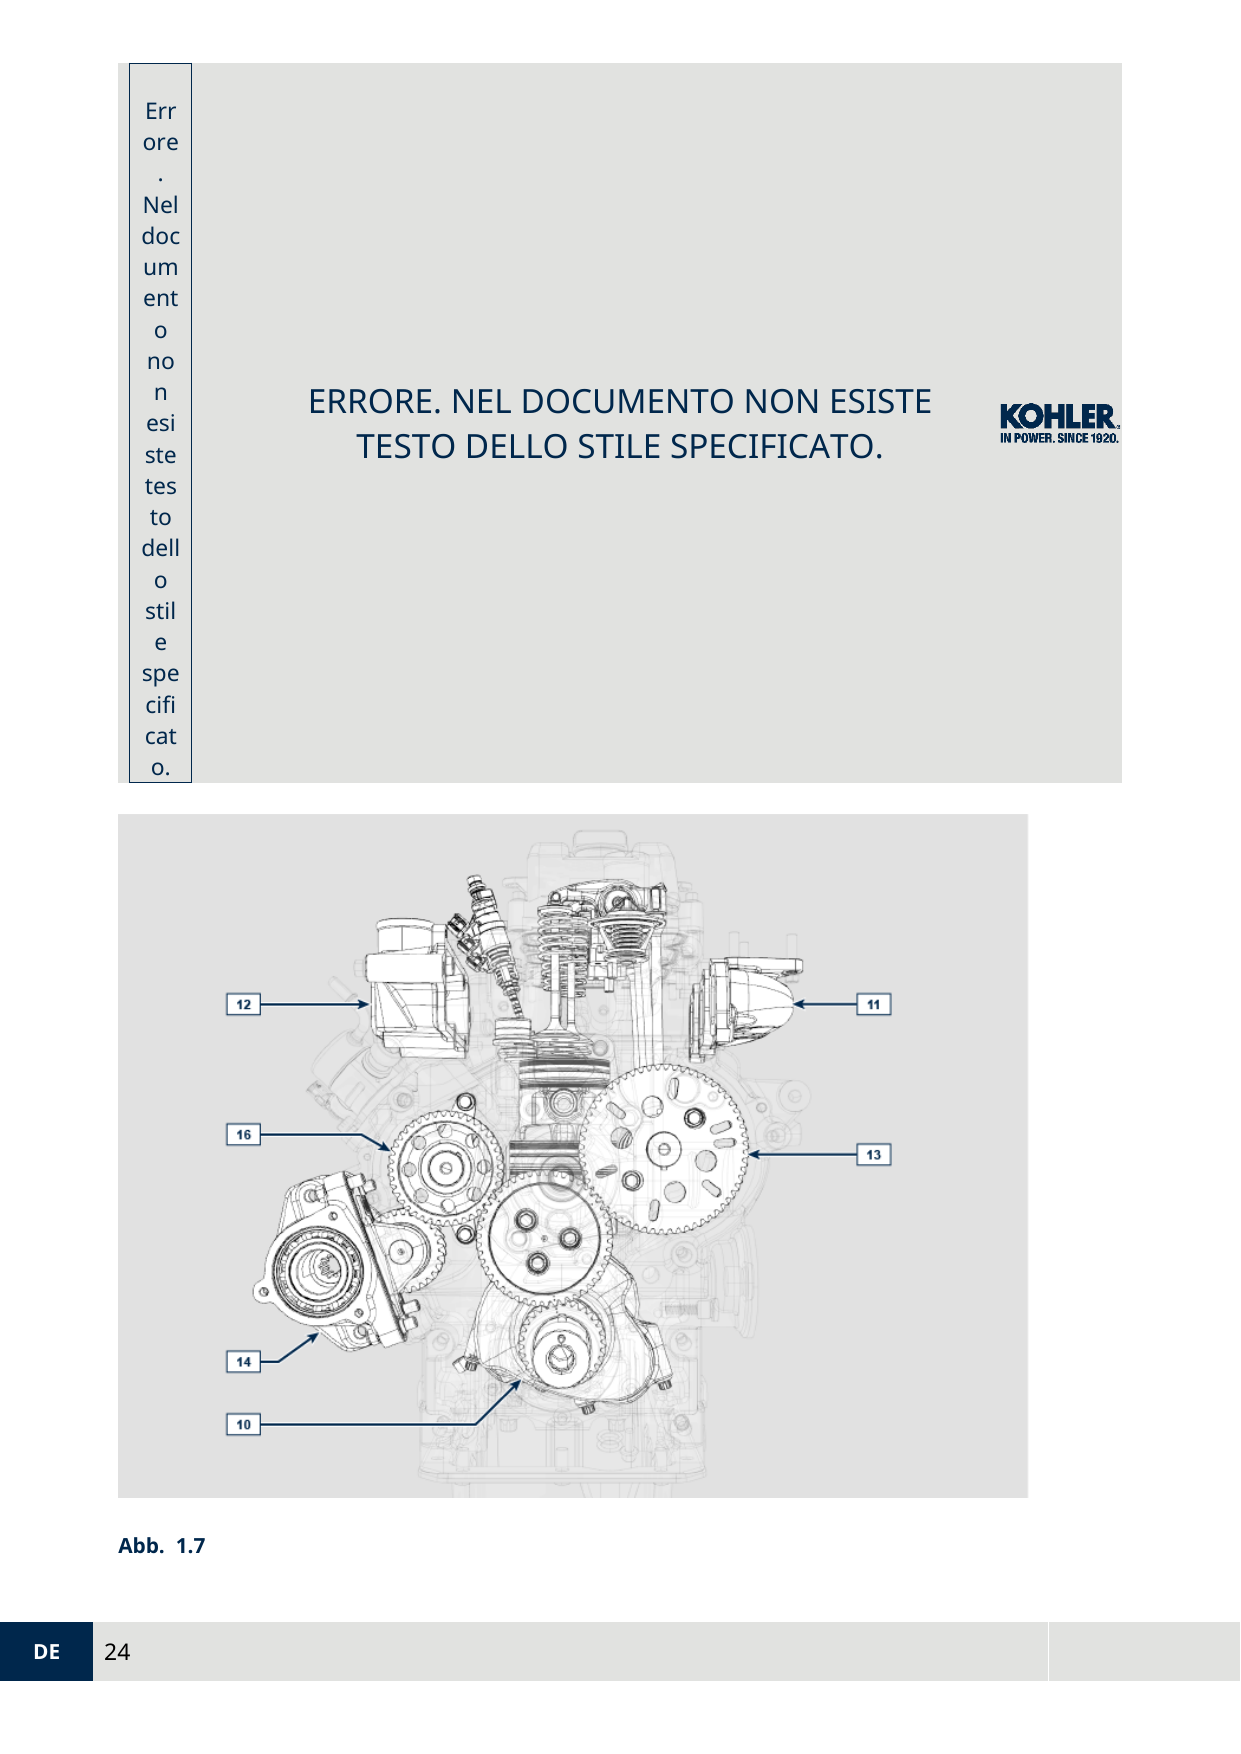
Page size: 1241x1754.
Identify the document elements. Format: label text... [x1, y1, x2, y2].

picture [118, 814, 1029, 1498]
picture [1000, 403, 1121, 443]
